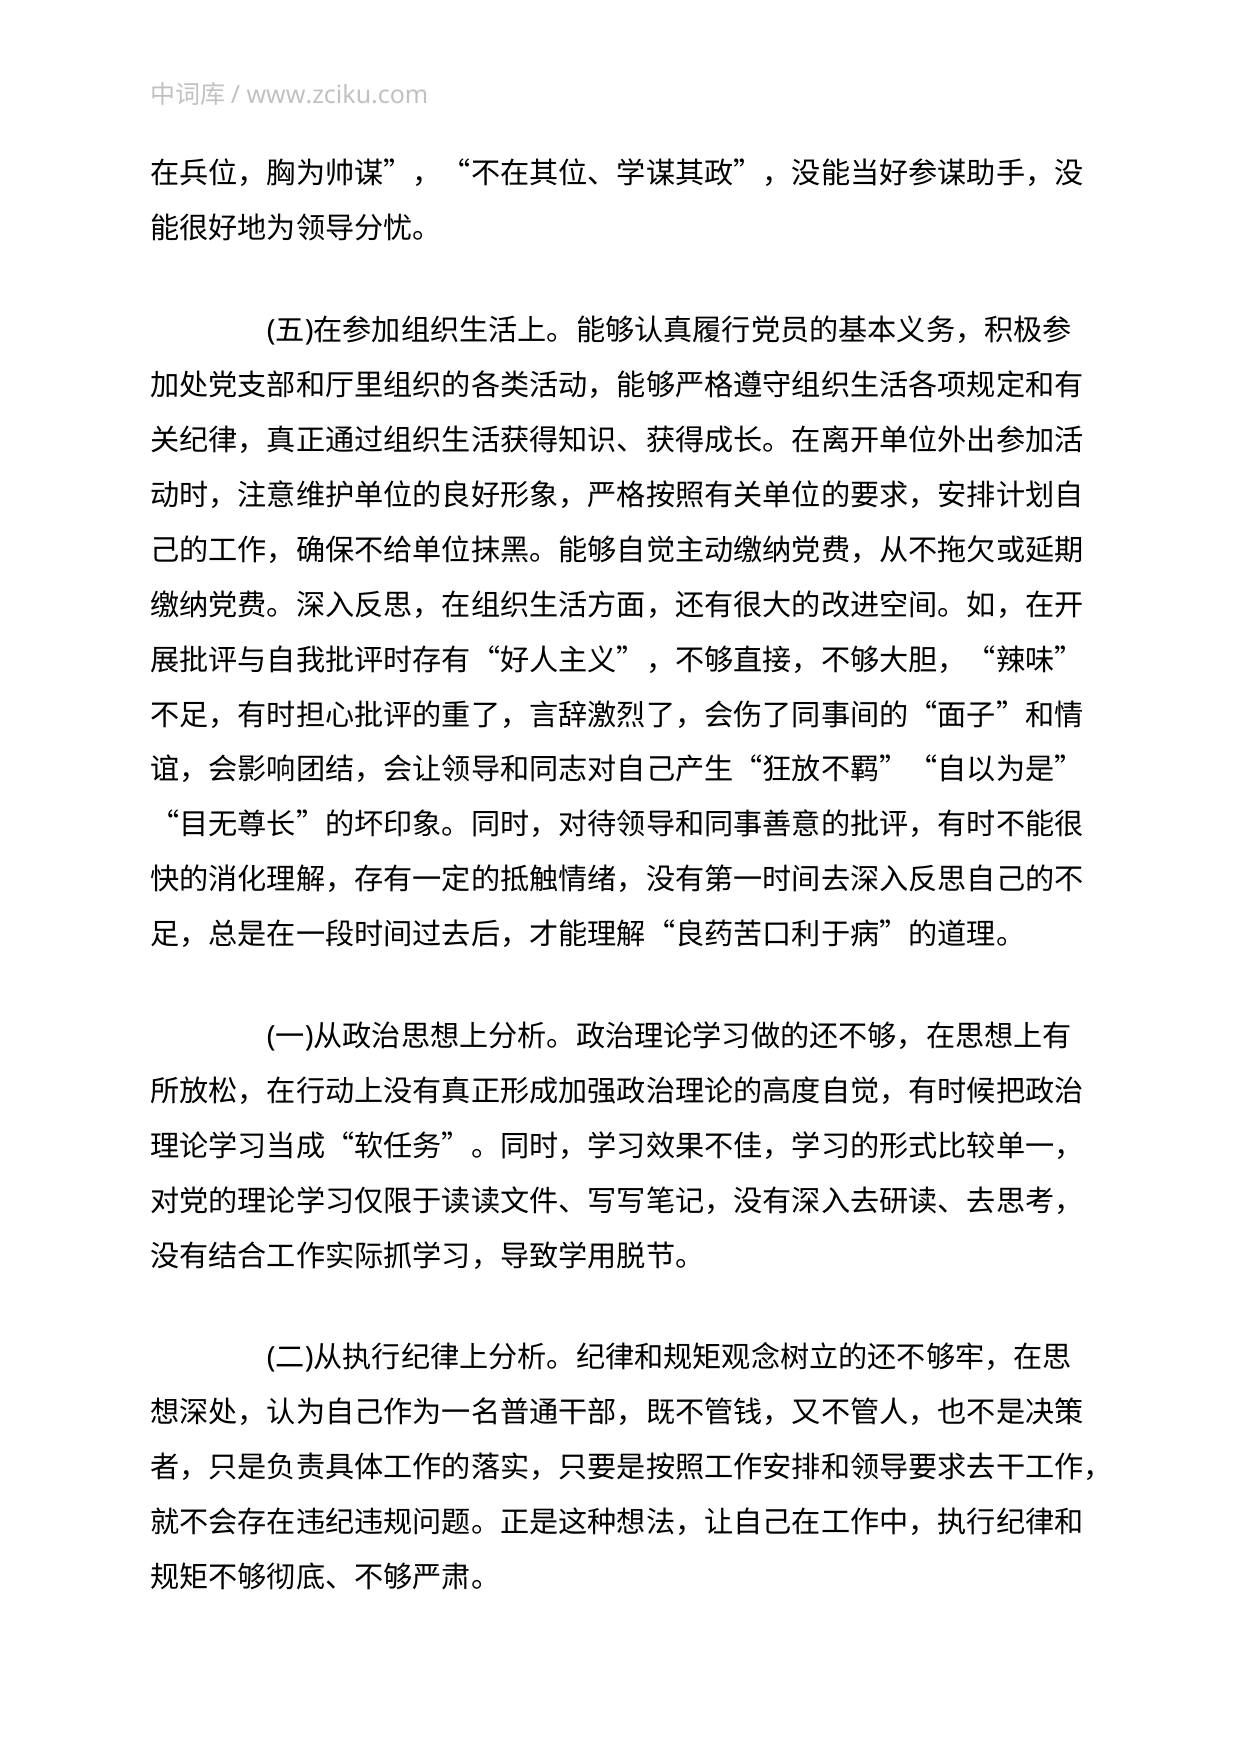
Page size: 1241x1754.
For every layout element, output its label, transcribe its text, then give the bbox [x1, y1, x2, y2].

text (二)从执行纪律上分析。纪律和规矩观念树立的还不够牢，在思想深处，认为自己作为一名普通干部，既不管钱，又不管人，也不是决策者，只是负责具体工作的落实，只要是按照工作安排和领导要求去干工作，就不会存在违纪违规问题。正是这种想法，让自己在工作中，执行纪律和规矩不够彻底、不够严肃。 [150, 1334, 1090, 1596]
text (一)从政治思想上分析。政治理论学习做的还不够，在思想上有所放松，在行动上没有真正形成加强政治理论的高度自觉，有时候把政治理论学习当成“软任务”。同时，学习效果不佳，学习的形式比较单一，对党的理论学习仅限于读读文件、写写笔记，没有深入去研读、去思考，没有结合工作实际抓学习，导致学用脱节。 [150, 1012, 1090, 1274]
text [150, 150, 1090, 247]
text (五)在参加组织生活上。能够认真履行党员的基本义务，积极参加处党支部和厅里组织的各类活动，能够严格遵守组织生活各项规定和有关纪律，真正通过组织生活获得知识、获得成长。在离开单位外出参加活动时，注意维护单位的良好形象，严格按照有关单位的要求，安排计划自己的工作，确保不给单位抹黑。能够自觉主动缴纳党费，从不拖欠或延期缴纳党费。深入反思，在组织生活方面，还有很大的改进空间。如，在开展批评与自我批评时存有“好人主义”，不够直接，不够大胆，“辣味”不足，有时担心批评的重了，言辞激烈了，会伤了同事间的“面子”和情谊，会影响团结，会让领导和同志对自己产生“狂放不羁”“自以为是”“目无尊长”的坏印象。同时，对待领导和同事善意的批评，有时不能很快的消化理解，存有一定的抵触情绪，没有第一时间去深入反思自己的不足，总是在一段时间过去后，才能理解“良药苦口利于病”的道理。 [150, 307, 1090, 953]
